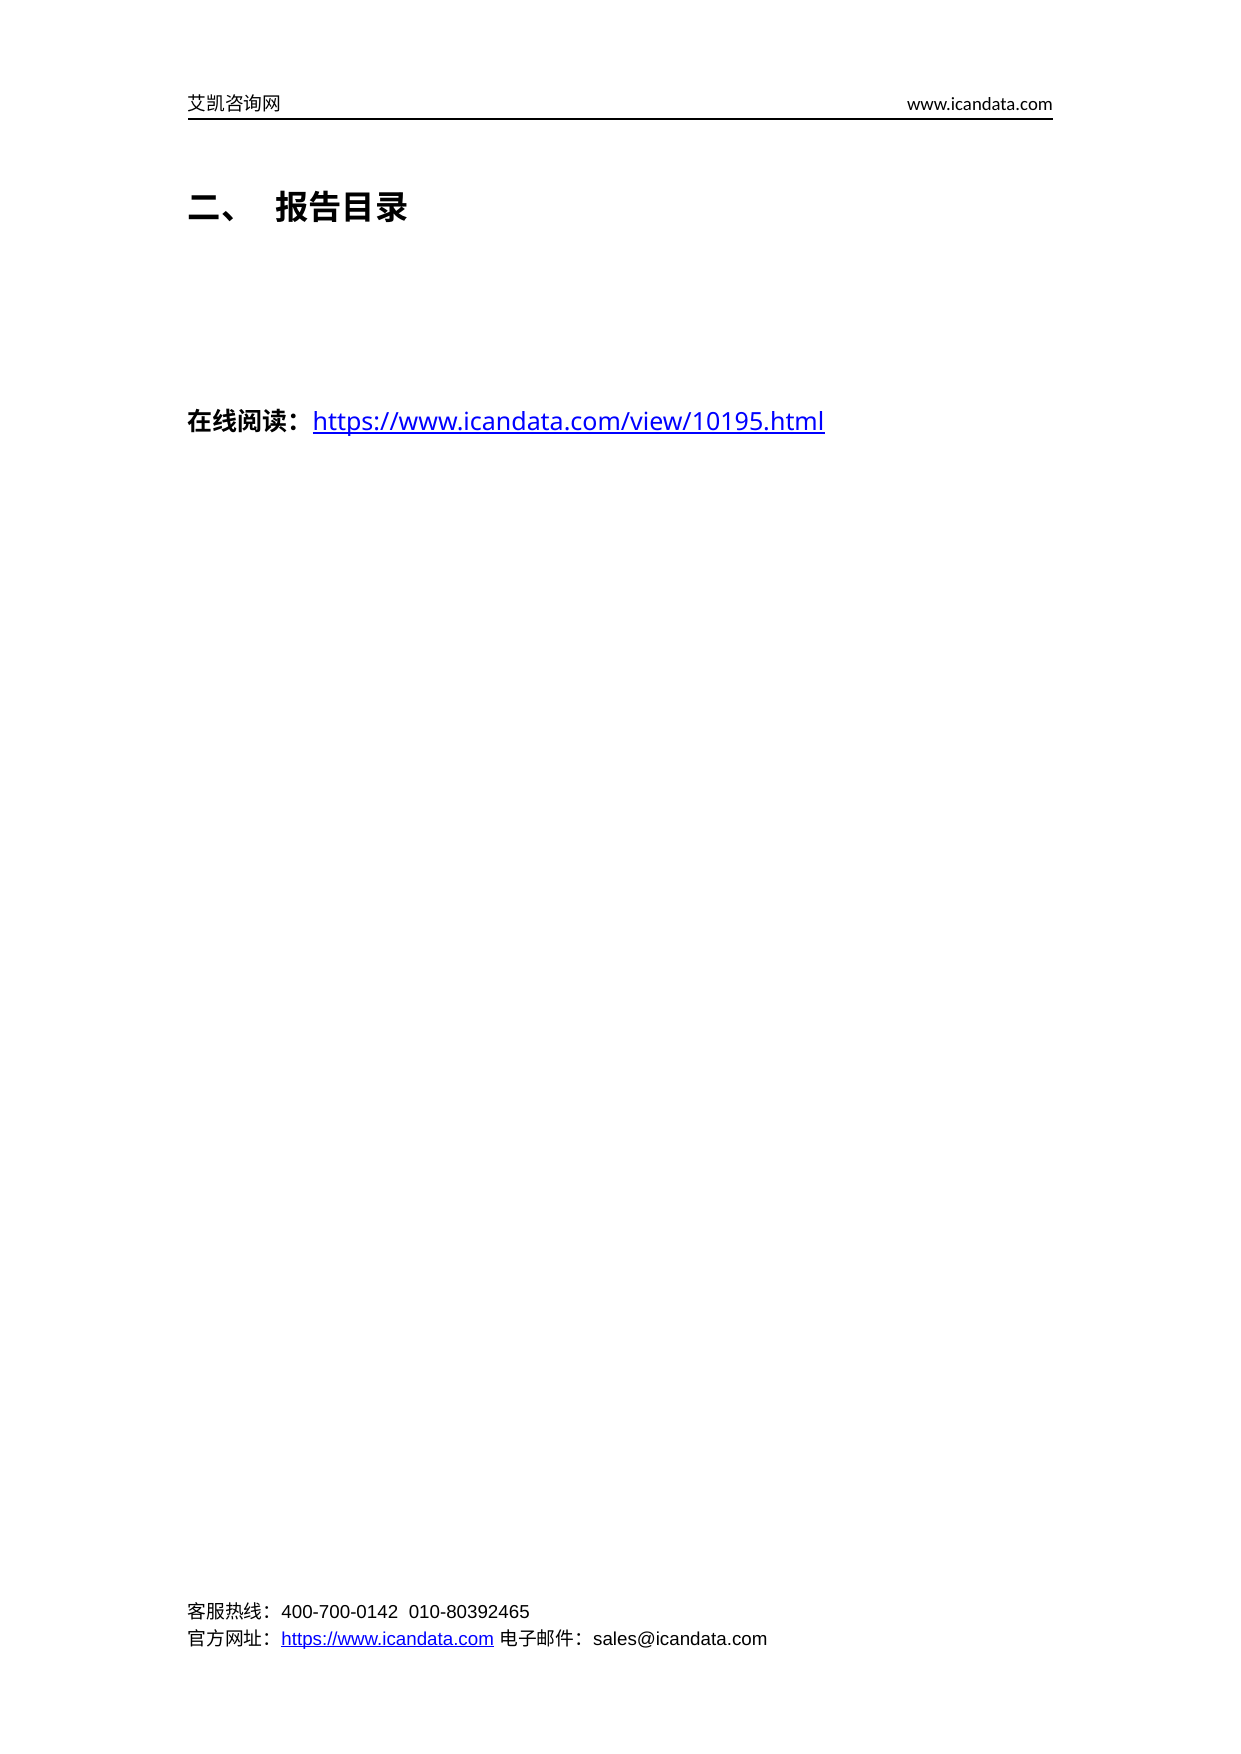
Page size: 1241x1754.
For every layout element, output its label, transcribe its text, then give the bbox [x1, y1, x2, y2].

subtitle 报告目录 [187, 172, 1053, 237]
text 在线阅读：https://www.icandata.com/view/10195.html [187, 387, 1053, 452]
